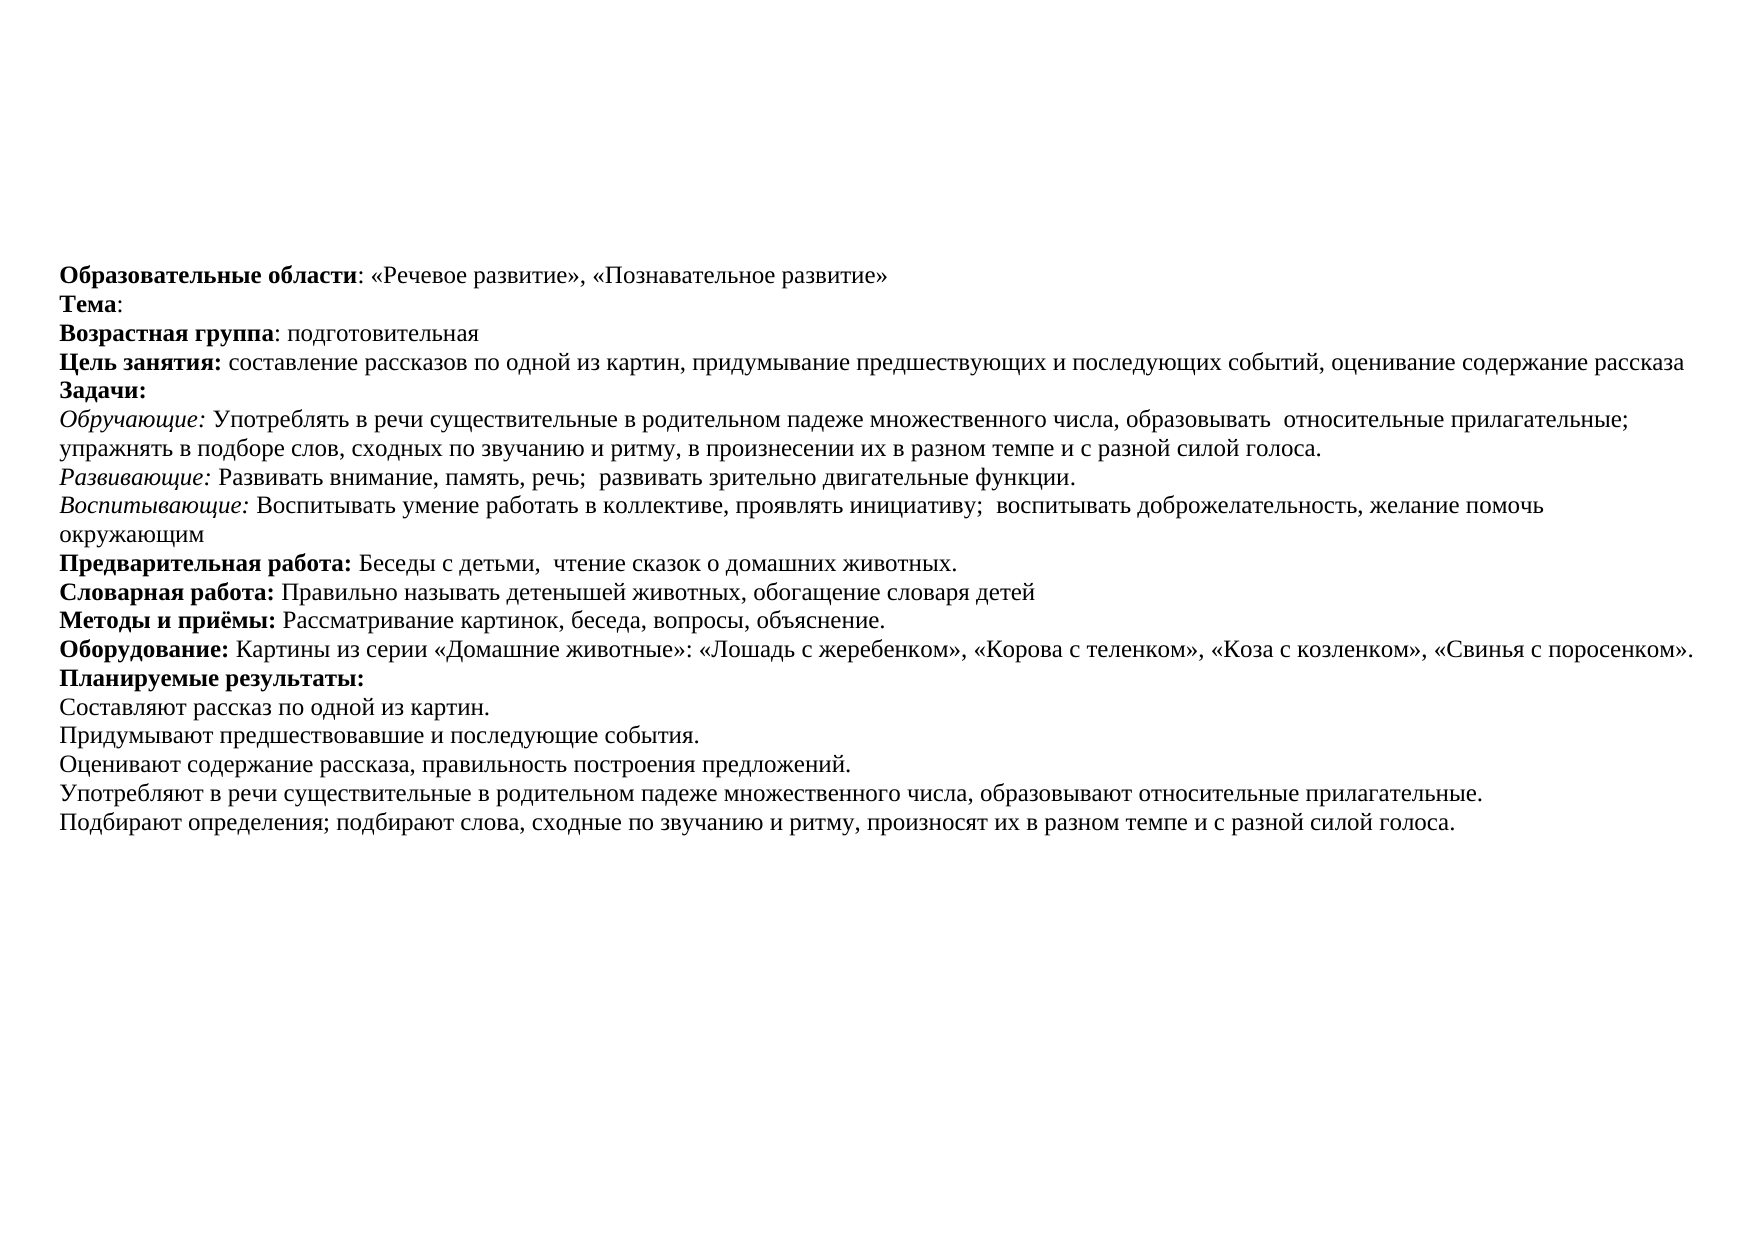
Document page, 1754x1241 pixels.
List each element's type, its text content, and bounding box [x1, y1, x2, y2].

text Тема: [59, 289, 1695, 318]
text Возрастная группа: подготовительная [59, 318, 1695, 347]
text Образовательные области: «Речевое развитие», «Познавательное развитие» [59, 260, 1695, 289]
text Оценивают содержание рассказа, правильность построения предложений. [59, 749, 1695, 778]
text Воспитывающие: Воспитывать умение работать в коллективе, проявлять инициативу; воспитывать доброжелательность, желание помочь окружающим [59, 490, 1695, 548]
text Подбирают определения; подбирают слова, сходные по звучанию и ритму, произносят их в разном темпе и с разной силой голоса. [59, 807, 1695, 835]
text Составляют рассказ по одной из картин. [59, 692, 1695, 720]
text Предварительная работа: Беседы с детьми, чтение сказок о домашних животных. [59, 548, 1695, 577]
text Оборудование: Картины из серии «Домашние животные»: «Лошадь с жеребенком», «Корова с теленком», «Коза с козленком», «Свинья с поросенком». [59, 634, 1695, 663]
text Методы и приёмы: Рассматривание картинок, беседа, вопросы, объяснение. [59, 605, 1695, 634]
text Задачи: [59, 375, 1695, 404]
text Развивающие: Развивать внимание, память, речь; развивать зрительно двигательные функции. [59, 462, 1695, 490]
text Словарная работа: Правильно называть детенышей животных, обогащение словаря детей [59, 577, 1695, 605]
text Обручающие: Употреблять в речи существительные в родительном падеже множественного числа, образовывать относительные прилагательные; [59, 404, 1695, 433]
text Цель занятия: составление рассказов по одной из картин, придумывание предшествующих и последующих событий, оценивание содержание рассказа [59, 347, 1695, 375]
text Употребляют в речи существительные в родительном падеже множественного числа, образовывают относительные прилагательные. [59, 778, 1695, 807]
text упражнять в подборе слов, сходных по звучанию и ритму, в произнесении их в разном темпе и с разной силой голоса. [59, 433, 1695, 462]
text Придумывают предшествовавшие и последующие события. [59, 720, 1695, 749]
text Планируемые результаты: [59, 663, 1695, 692]
